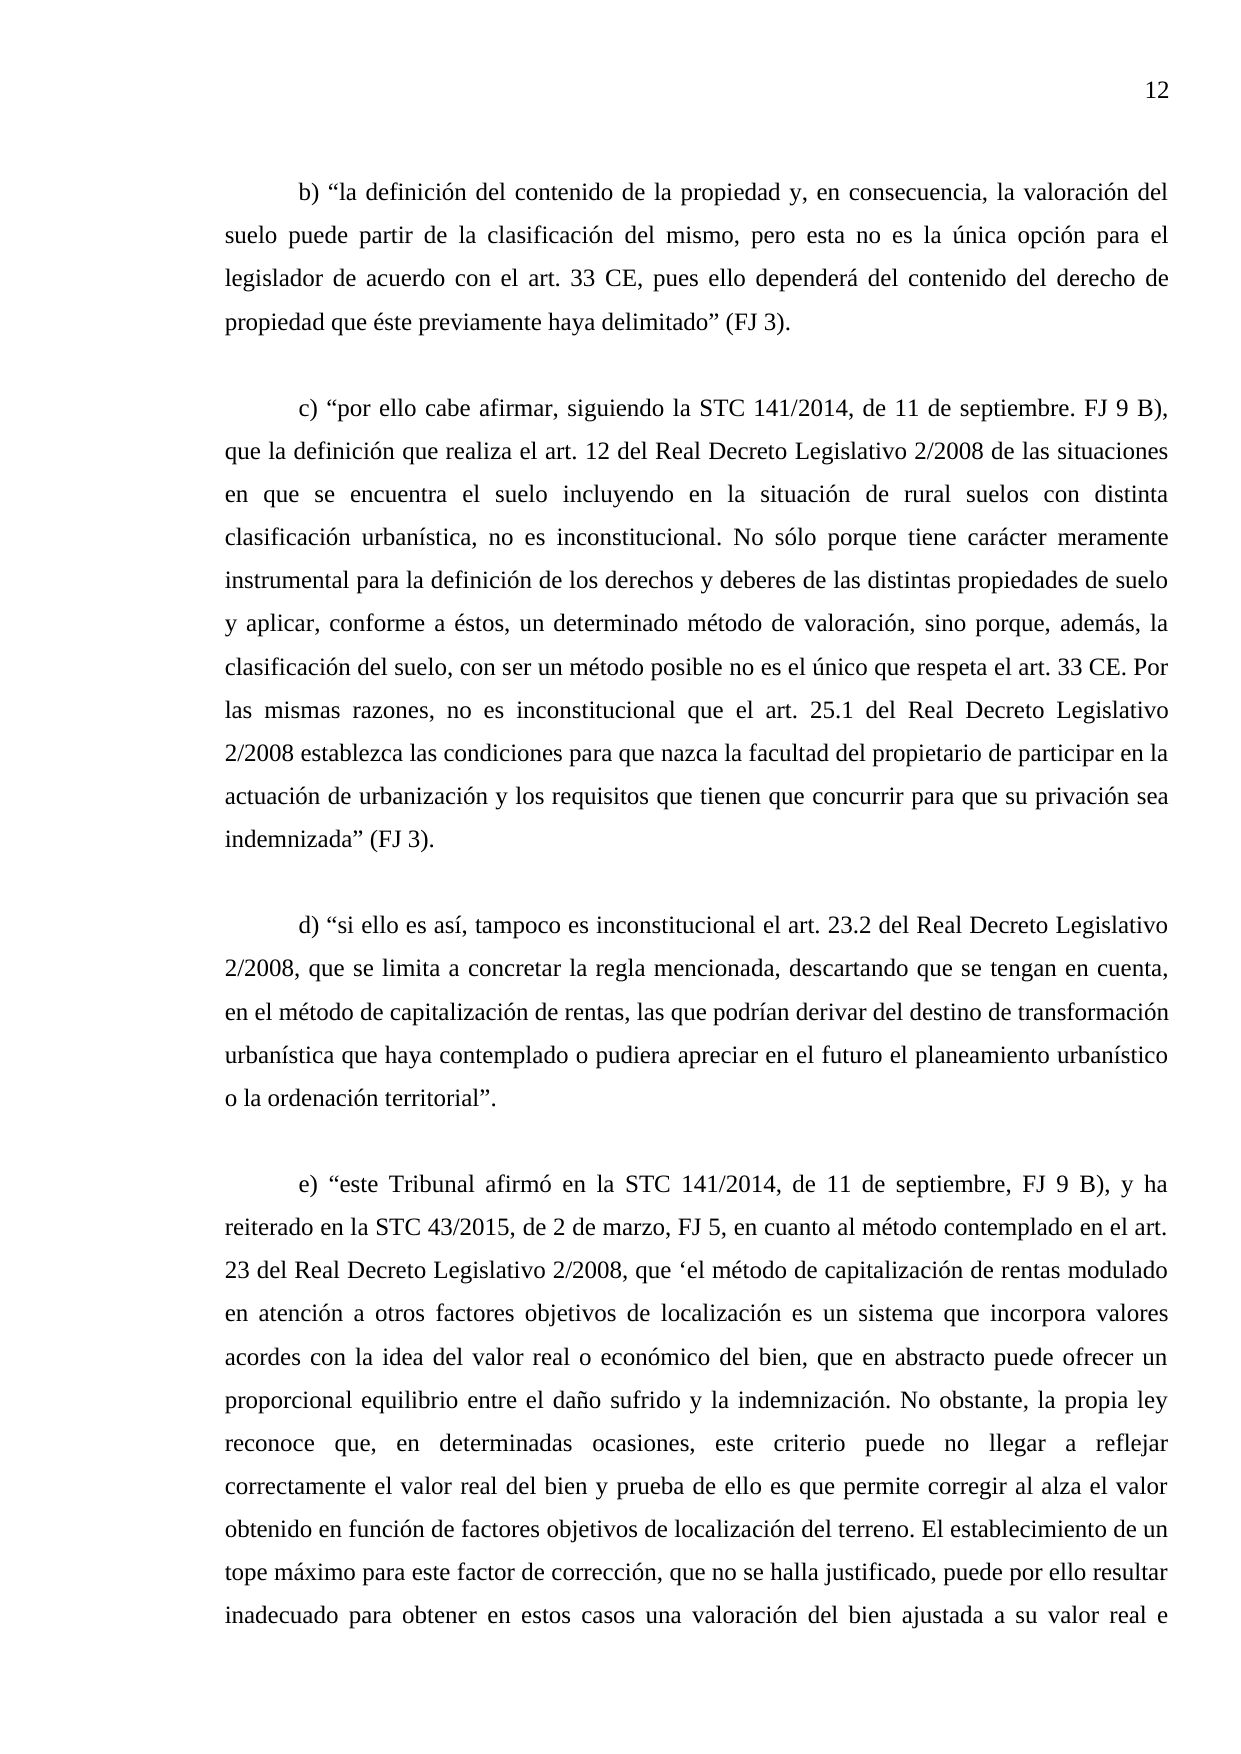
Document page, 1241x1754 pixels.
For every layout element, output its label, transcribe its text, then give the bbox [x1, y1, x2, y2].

text b) “la definición del contenido de la propiedad y, en consecuencia, la valoración del suelo puede partir de la clasificación del mismo, pero esta no es la única opción para el legislador de acuerdo con el art. 33 CE, pues ello dependerá del contenido del derecho de propiedad que éste previamente haya delimitado” (FJ 3). [224, 177, 1169, 335]
text c) “por ello cabe afirmar, siguiendo la STC 141/2014, de 11 de septiembre. FJ 9 B), que la definición que realiza el art. 12 del Real Decreto Legislativo 2/2008 de las situaciones en que se encuentra el suelo incluyendo en la situación de rural suelos con distinta clasificación urbanística, no es inconstitucional. No sólo porque tiene carácter meramente instrumental para la definición de los derechos y deberes de las distintas propiedades de suelo y aplicar, conforme a éstos, un determinado método de valoración, sino porque, además, la clasificación del suelo, con ser un método posible no es el único que respeta el art. 33 CE. Por las mismas razones, no es inconstitucional que el art. 25.1 del Real Decreto Legislativo 2/2008 establezca las condiciones para que nazca la facultad del propietario de participar en la actuación de urbanización y los requisitos que tienen que concurrir para que su privación sea indemnizada” (FJ 3). [224, 393, 1169, 853]
text d) “si ello es así, tampoco es inconstitucional el art. 23.2 del Real Decreto Legislativo 2/2008, que se limita a concretar la regla mencionada, descartando que se tengan en cuenta, en el método de capitalización de rentas, las que podrían derivar del destino de transformación urbanística que haya contemplado o pudiera apreciar en el futuro el planeamiento urbanístico o la ordenación territorial”. [224, 910, 1169, 1112]
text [224, 1169, 1169, 1629]
